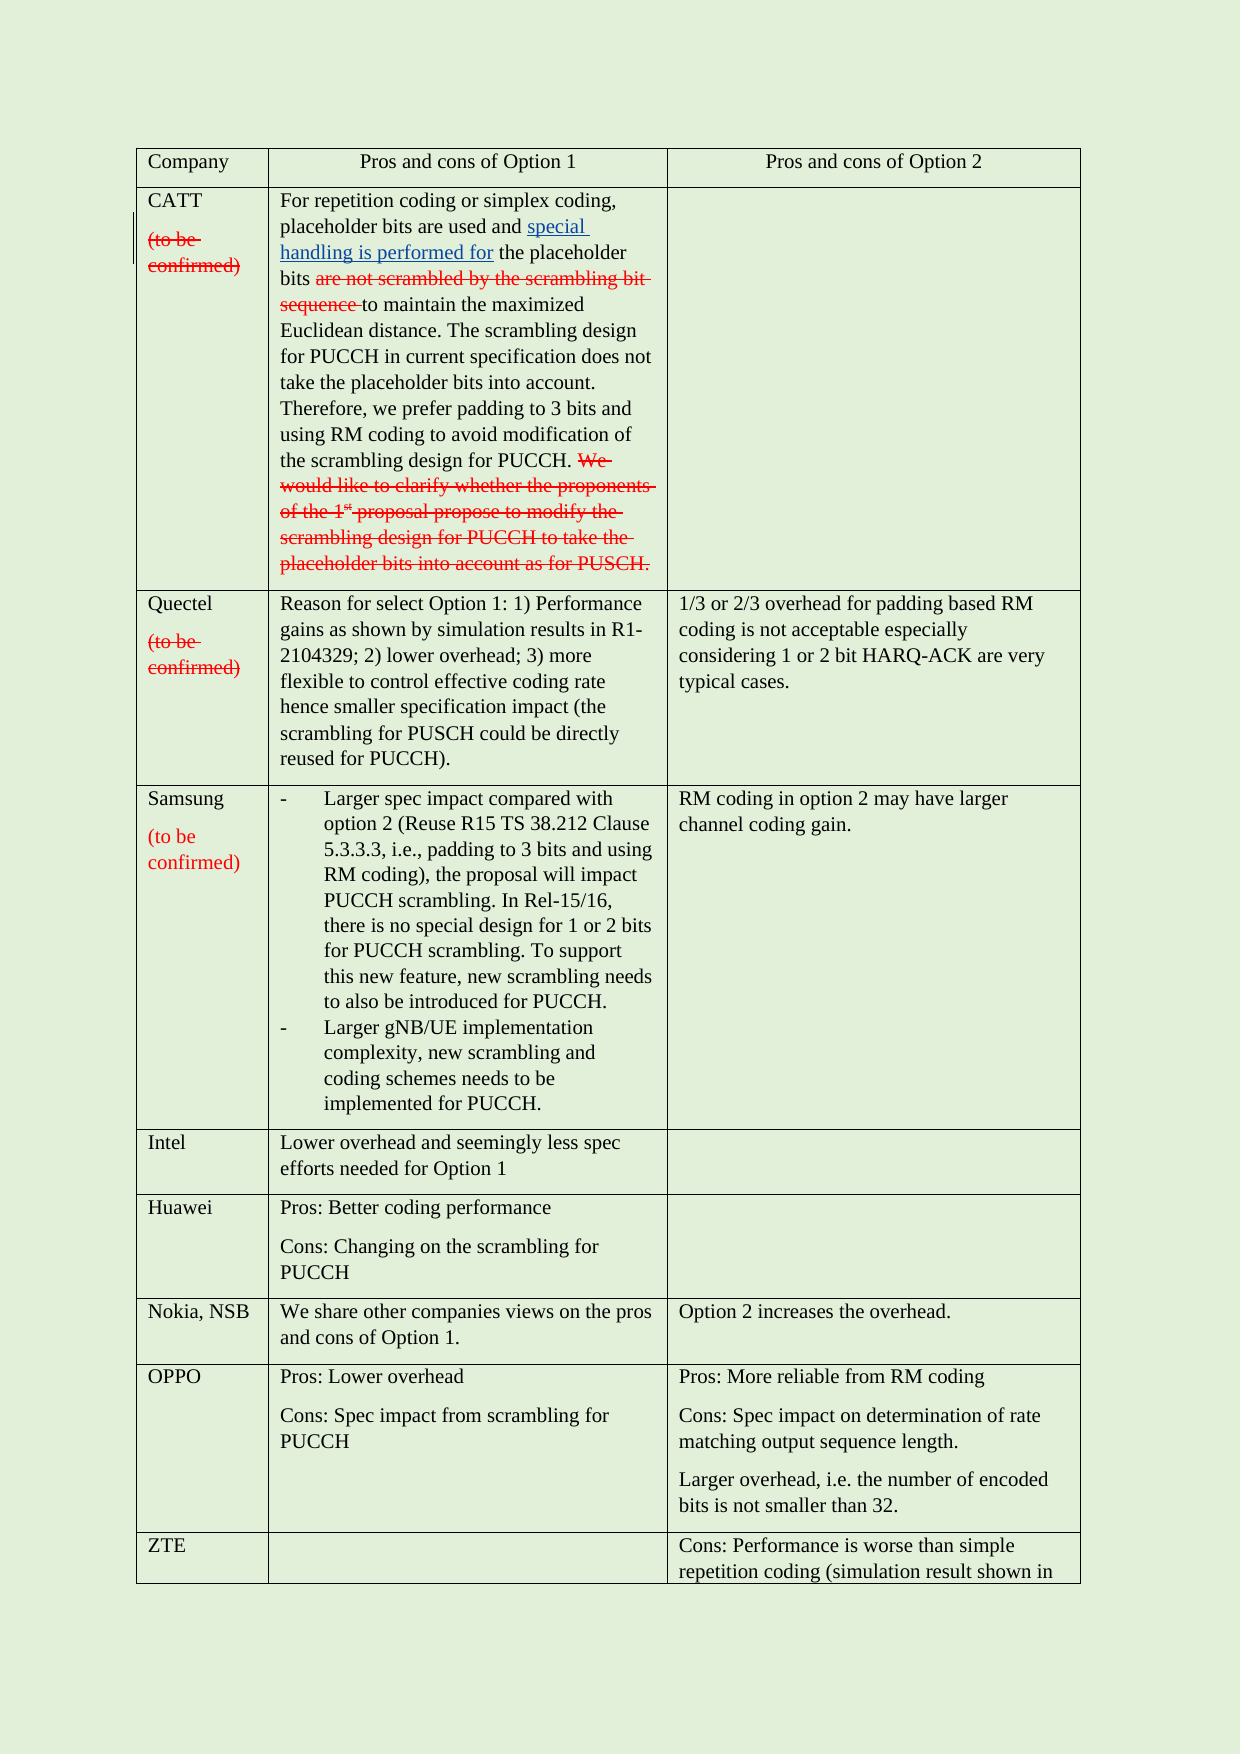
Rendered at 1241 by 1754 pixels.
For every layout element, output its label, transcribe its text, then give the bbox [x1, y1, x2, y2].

table_cell We share other companies views on the pros and cons of Option 1. [269, 1299, 667, 1363]
table_cell CATT (to be confirmed) [137, 188, 268, 590]
table_cell Intel [137, 1130, 268, 1194]
table_cell OPPO [137, 1365, 268, 1532]
table_cell [269, 1533, 667, 1583]
table_cell [668, 188, 1080, 590]
table_header Pros and cons of Option 2 [668, 149, 1080, 187]
table_header Company [137, 149, 268, 187]
table_cell Quectel (to be confirmed) [137, 591, 268, 785]
table_cell ZTE [137, 1533, 268, 1583]
table_cell Nokia, NSB [137, 1299, 268, 1363]
table_cell Pros: Lower overhead Cons: Spec impact from scrambling for PUCCH [269, 1365, 667, 1532]
table_cell RM coding in option 2 may have larger channel coding gain. [668, 786, 1080, 1129]
table_cell Samsung (to be confirmed) [137, 786, 268, 1129]
table_cell Option 2 increases the overhead. [668, 1299, 1080, 1363]
table_cell Reason for select Option 1: 1) Performance gains as shown by simulation results in R1-2104329; 2) lower overhead; 3) more flexible to control effective coding rate hence smaller specification impact (the scrambling for PUSCH could be directly reused for PUCCH). [269, 591, 667, 785]
table_cell [668, 1195, 1080, 1298]
table_header Pros and cons of Option 1 [269, 149, 667, 187]
table_cell Huawei [137, 1195, 268, 1298]
table_cell Larger spec impact compared with option 2 (Reuse R15 TS 38.212 Clause 5.3.3.3, i.e., padding to 3 bits and using RM coding), the proposal will impact PUCCH scrambling. In Rel-15/16, there is no special design for 1 or 2 bits for PUCCH scrambling. To support this new feature, new scrambling needs to also be introduced for PUCCH. Larger gNB/UE implementation complexity, new scrambling and coding schemes needs to be implemented for PUCCH. [269, 786, 667, 1129]
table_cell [668, 1533, 1080, 1583]
table_cell 1/3 or 2/3 overhead for padding based RM coding is not acceptable especially considering 1 or 2 bit HARQ-ACK are very typical cases. [668, 591, 1080, 785]
table_cell [668, 1130, 1080, 1194]
table_cell Pros: More reliable from RM coding Cons: Spec impact on determination of rate matching output sequence length. Larger overhead, i.e. the number of encoded bits is not smaller than 32. [668, 1365, 1080, 1532]
table_cell Lower overhead and seemingly less spec efforts needed for Option 1 [269, 1130, 667, 1194]
table_cell For repetition coding or simplex coding, placeholder bits are used and the placeholder bits are not scrambled by the scrambling bit sequence to maintain the maximized Euclidean distance. The scrambling design for PUCCH in current specification does not take the placeholder bits into account. Therefore, we prefer padding to 3 bits and using RM coding to avoid modification of the scrambling design for PUCCH. We would like to clarify whether the proponents of the 1st proposal propose to modify the scrambling design for PUCCH to take the placeholder bits into account as for PUSCH. [269, 188, 667, 590]
table_cell Pros: Better coding performance Cons: Changing on the scrambling for PUCCH [269, 1195, 667, 1298]
